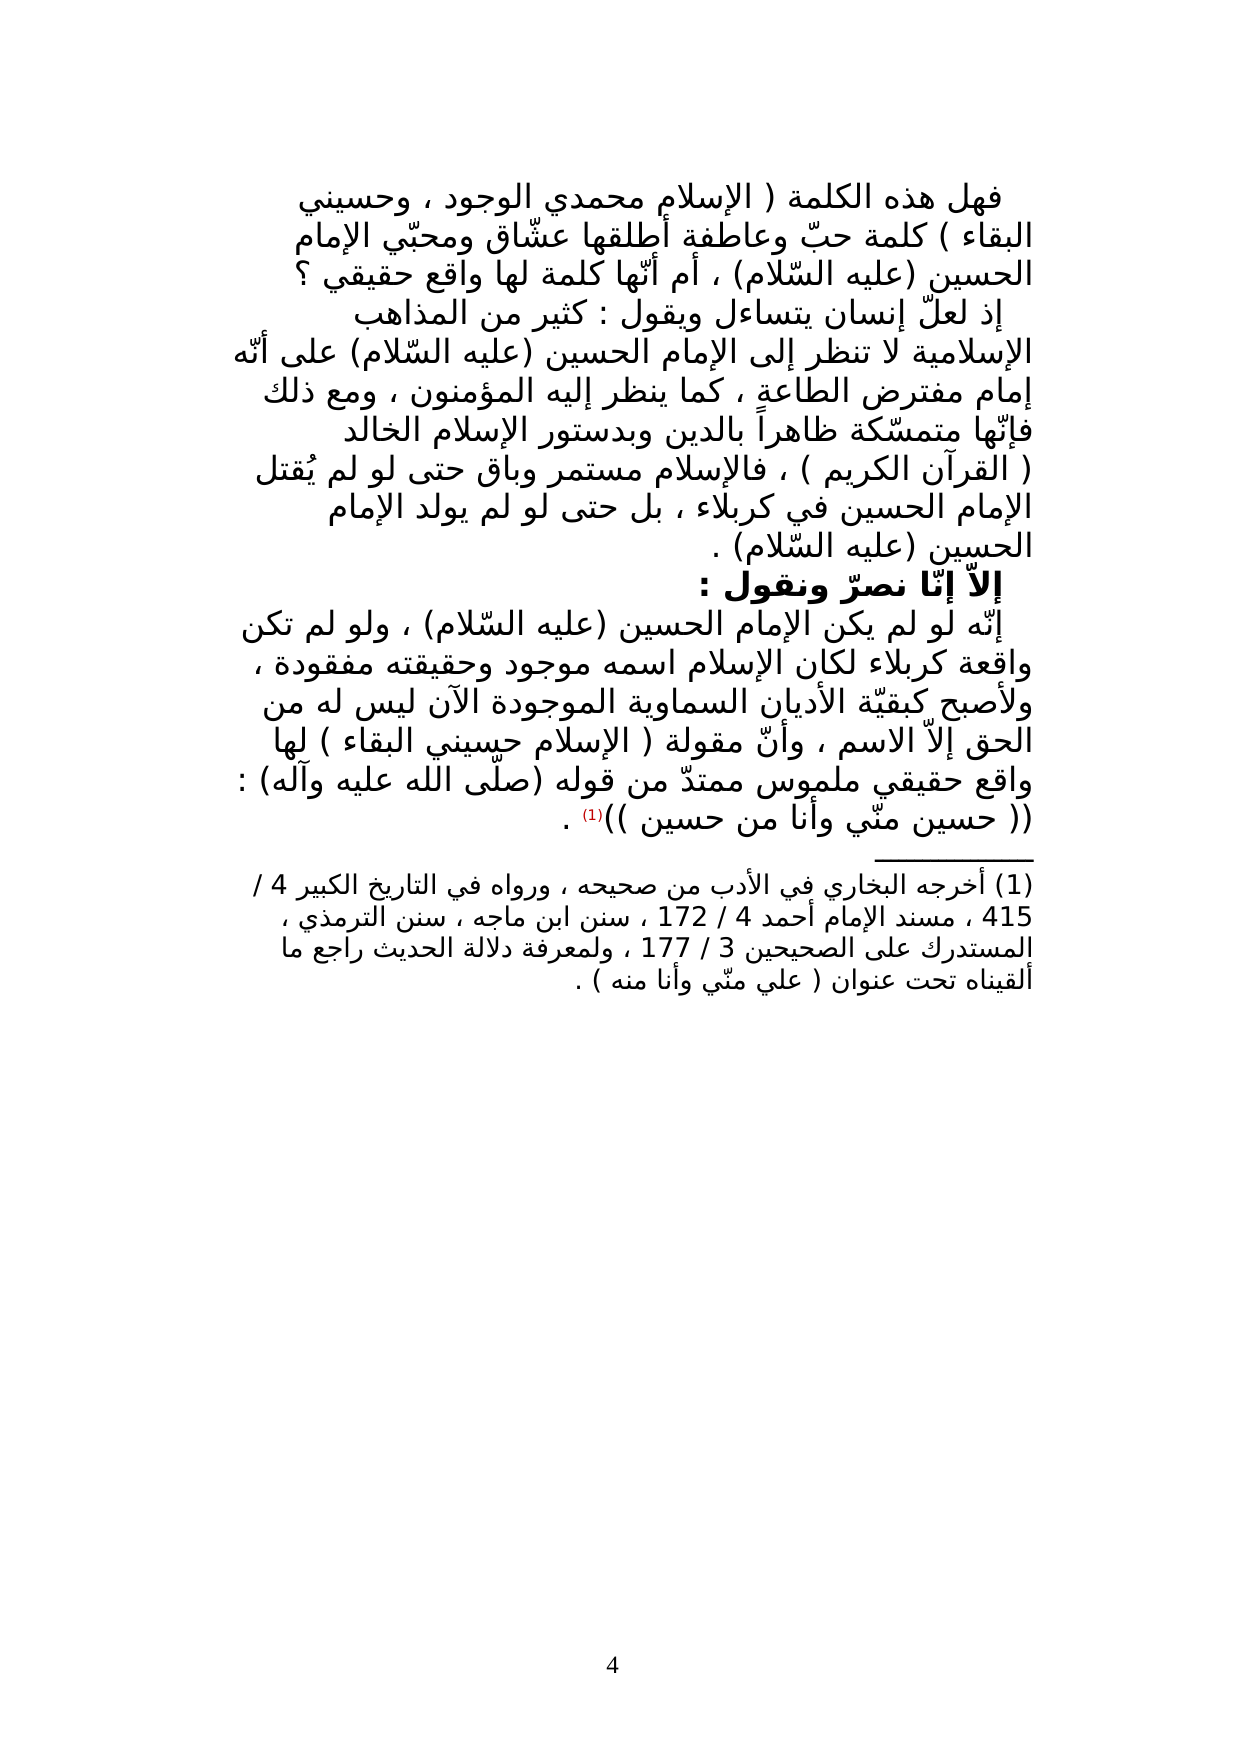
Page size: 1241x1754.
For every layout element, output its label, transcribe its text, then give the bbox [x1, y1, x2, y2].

text ــــــــــــــــــــ [222, 838, 1033, 869]
text إلاّ إنّا نصرّ ونقول : [222, 566, 1033, 604]
text (1) أخرجه البخاري في الأدب من صحيحه ، ورواه في التاريخ الكبير 4 / 415 ، مسند الإمام أحمد 4 / 172 ، سنن ابن ماجه ، سنن الترمذي ، المستدرك على الصحيحين 3 / 177 ، ولمعرفة دلالة الحديث راجع ما ألقيناه تحت عنوان ( علي منّي وأنا منه ) . [222, 869, 1033, 996]
text إنّه لو لم يكن الإمام الحسين (عليه السّلام) ، ولو لم تكن واقعة كربلاء لكان الإسلام اسمه موجود وحقيقته مفقودة ، ولأصبح كبقيّة الأديان السماوية الموجودة الآن ليس له من الحق إلاّ الاسم ، وأنّ مقولة ( الإسلام حسيني البقاء ) لها واقع حقيقي ملموس ممتدّ من قوله (صلّى الله عليه وآله) : (( حسين منّي وأنا من حسين ))(1) . [222, 604, 1033, 838]
text فهل هذه الكلمة ( الإسلام محمدي الوجود ، وحسيني البقاء ) كلمة حبّ وعاطفة أطلقها عشّاق ومحبّي الإمام الحسين (عليه السّلام) ، أم أنّها كلمة لها واقع حقيقي ؟ [222, 177, 1033, 294]
text إذ لعلّ إنسان يتساءل ويقول : كثير من المذاهب الإسلامية لا تنظر إلى الإمام الحسين (عليه السّلام) على أنّه إمام مفترض الطاعة ، كما ينظر إليه المؤمنون ، ومع ذلك فإنّها متمسّكة ظاهراً بالدين وبدستور الإسلام الخالد ( القرآن الكريم ) ، فالإسلام مستمر وباق حتى لو لم يُقتل الإمام الحسين في كربلاء ، بل حتى لو لم يولد الإمام الحسين (عليه السّلام) . [222, 294, 1033, 566]
